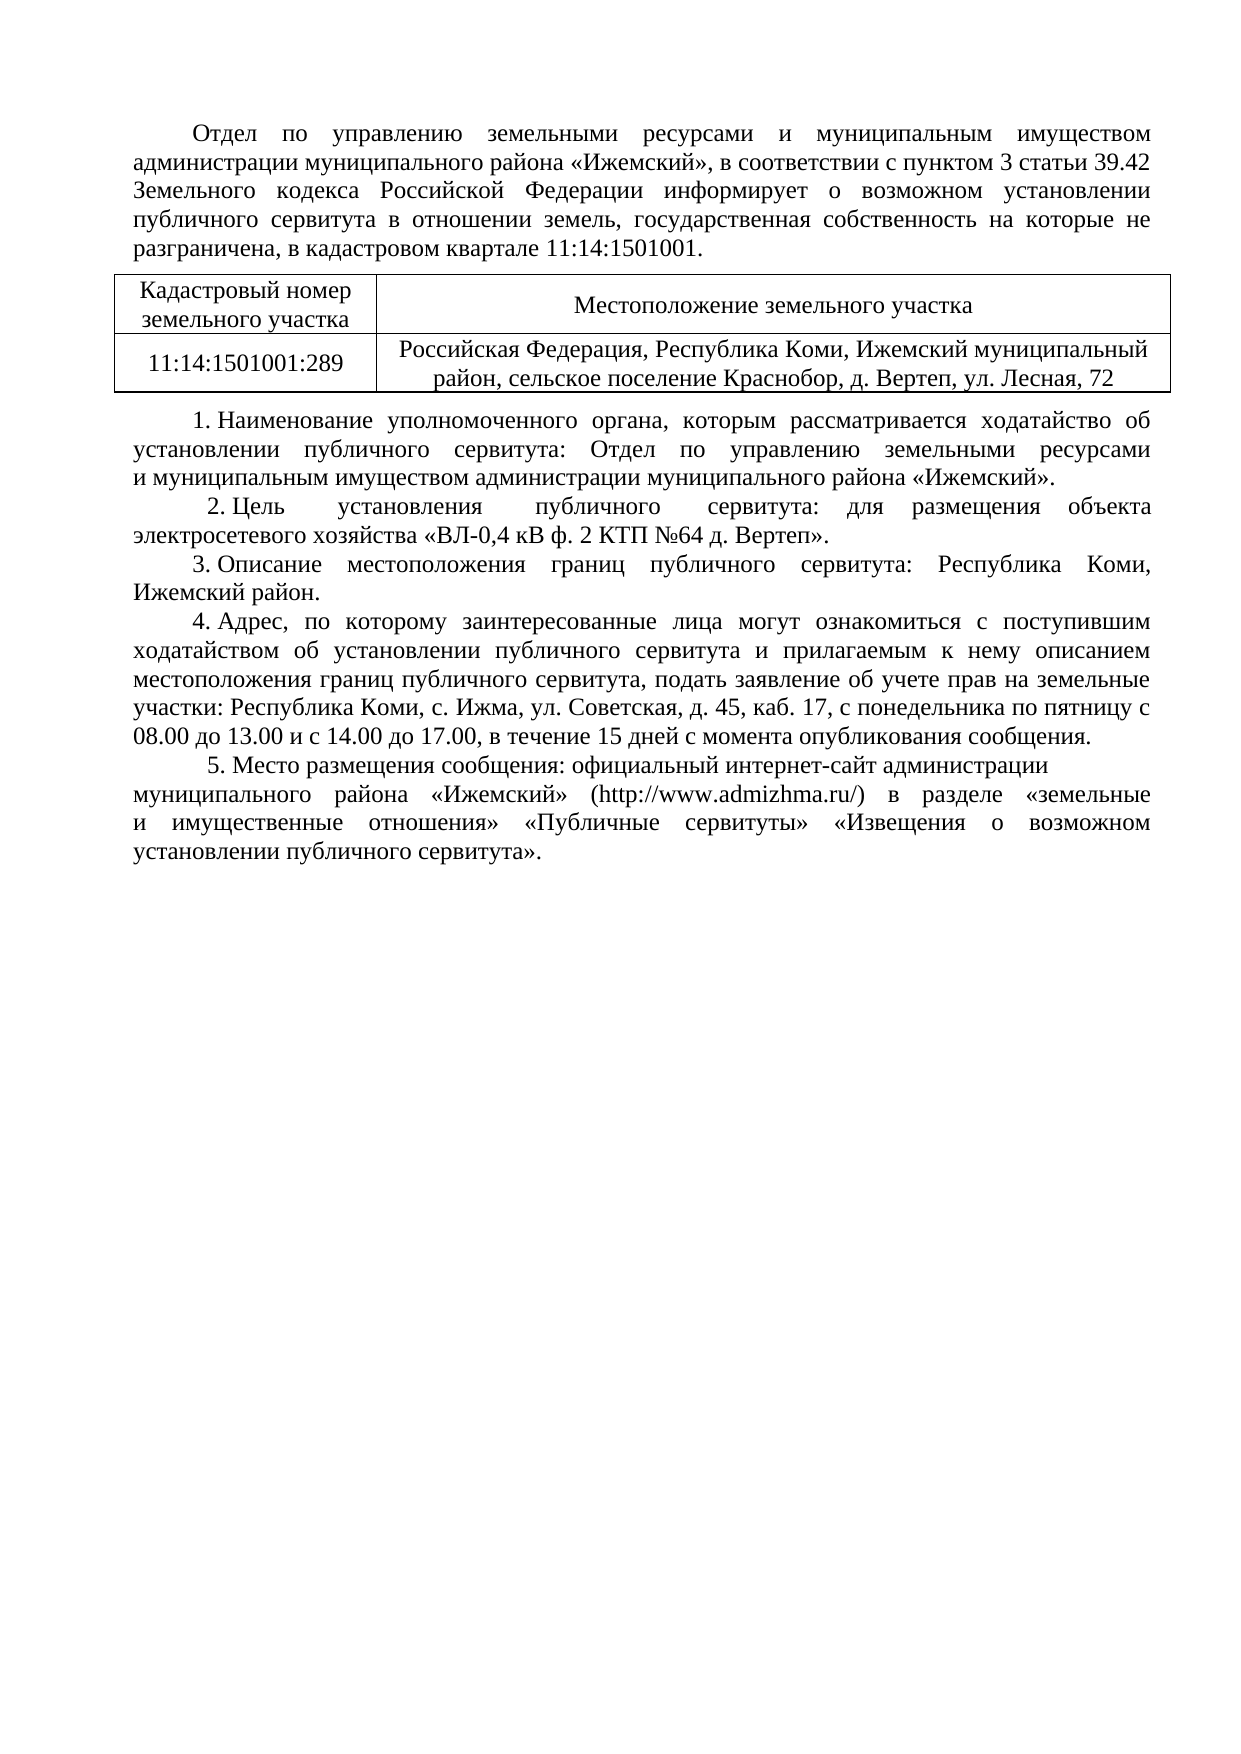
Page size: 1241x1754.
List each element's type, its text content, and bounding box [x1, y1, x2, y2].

table_cell 11:14:1501001:289 [115, 334, 376, 391]
text муниципального района «Ижемский» (http://www.admizhma.ru/) в разделе «земельные и имущественные отношения» «Публичные сервитуты» «Извещения о возможном установлении публичного сервитута». [133, 779, 1152, 865]
table_header Местоположение земельного участка [377, 275, 1170, 333]
list Место размещения сообщения: официальный интернет-сайт администрации [207, 750, 1152, 779]
list Адрес, по которому заинтересованные лица могут ознакомиться с поступившим ходатайством об установлении публичного сервитута и прилагаемым к нему описанием местоположения границ публичного сервитута, подать заявление об учете прав на земельные участки: Республика Коми, с. Ижма, ул. Советская, д. 45, каб. 17, с понедельника по пятницу с 08.00 до 13.00 и с 14.00 до 17.00, в течение 15 дней с момента опубликования сообщения. [133, 606, 1152, 750]
table_header Кадастровый номер земельного участка [115, 275, 376, 333]
list Описание местоположения границ публичного сервитута: Республика Коми, Ижемский район. [133, 549, 1152, 606]
list Цель установления публичного сервитута: для размещения объекта электросетевого хозяйства «ВЛ-0,4 кВ ф. 2 КТП №64 д. Вертеп». [133, 491, 1152, 549]
table_cell Российская Федерация, Республика Коми, Ижемский муниципальный район, сельское поселение Краснобор, д. Вертеп, ул. Лесная, 72 [377, 334, 1170, 391]
text Отдел по управлению земельными ресурсами и муниципальным имуществом администрации муниципального района «Ижемский», в соответствии с пунктом 3 статьи 39.42 Земельного кодекса Российской Федерации информирует о возможном установлении публичного сервитута в отношении земель, государственная собственность на которые не разграничена, в кадастровом квартале 11:14:1501001. [133, 118, 1152, 262]
list Наименование уполномоченного органа, которым рассматривается ходатайство об установлении публичного сервитута: Отдел по управлению земельными ресурсами и муниципальным имуществом администрации муниципального района «Ижемский». [133, 405, 1152, 491]
